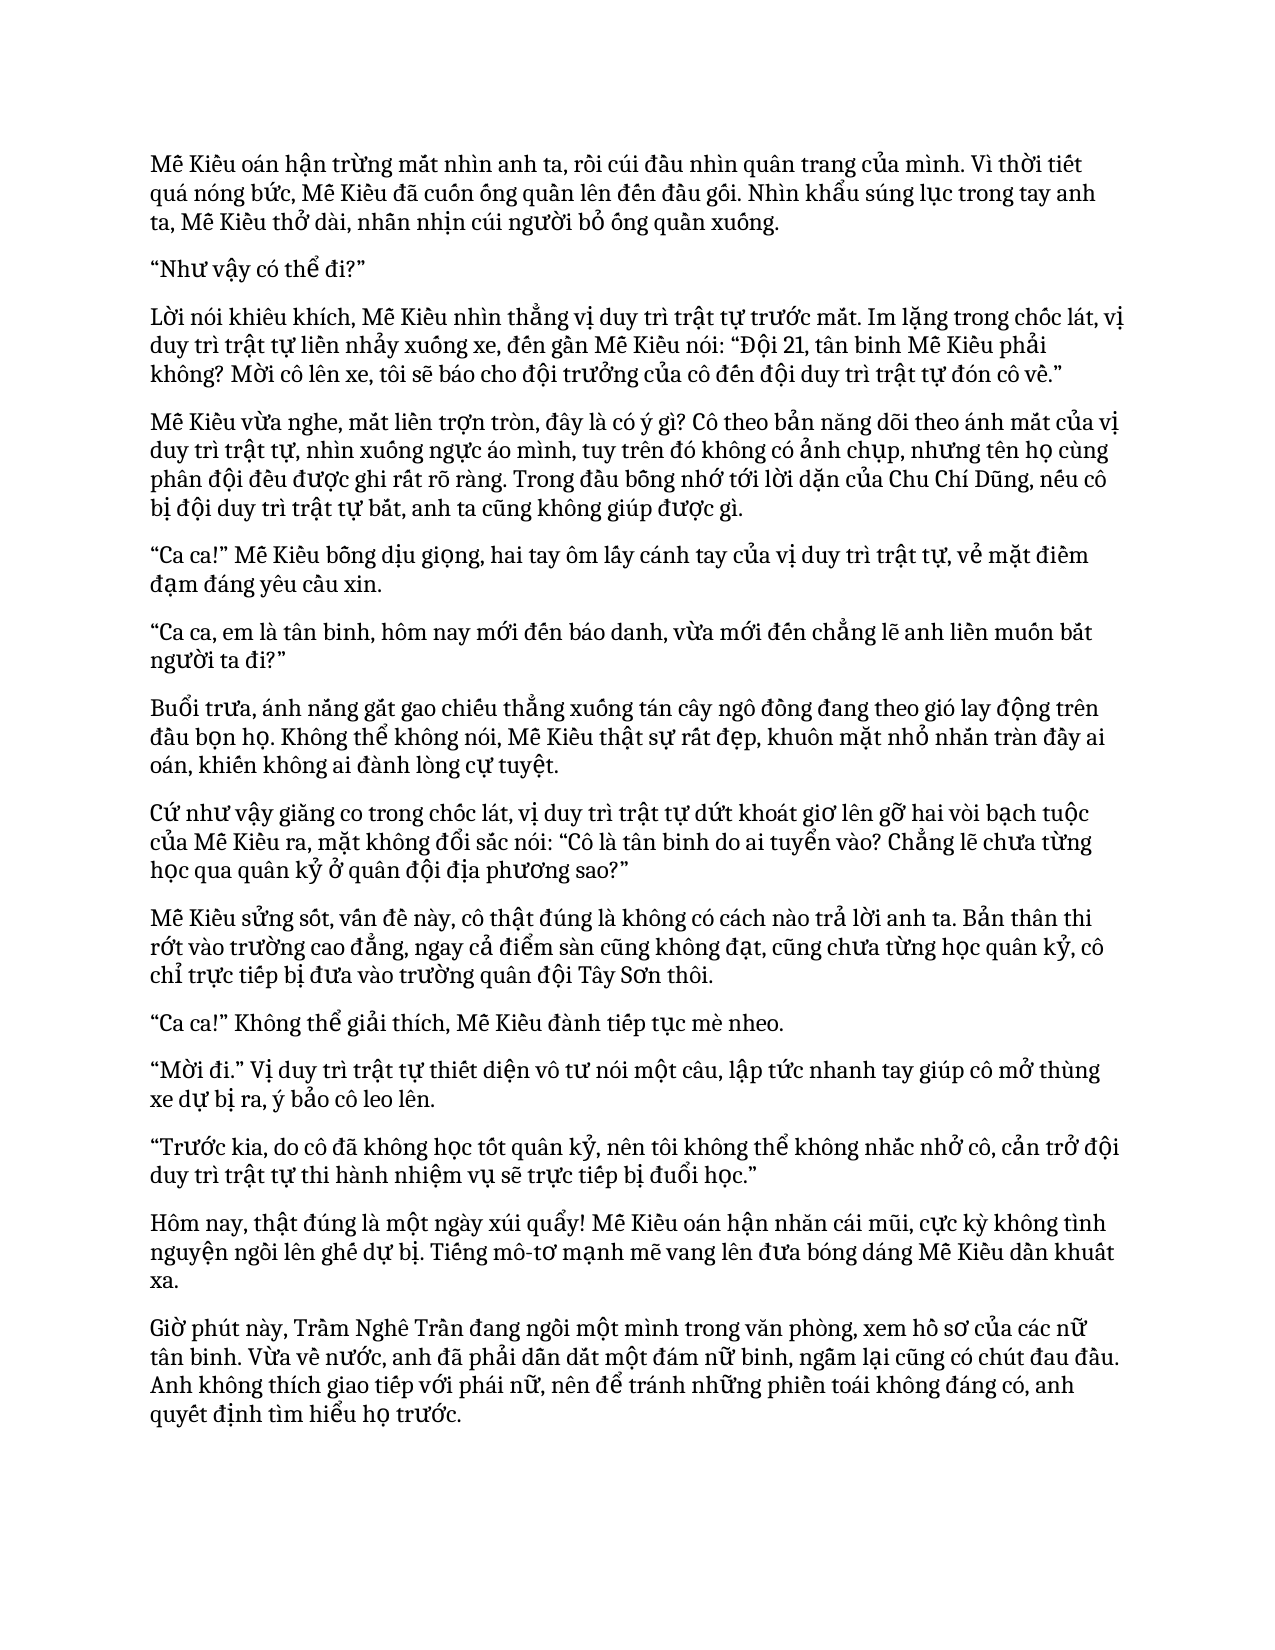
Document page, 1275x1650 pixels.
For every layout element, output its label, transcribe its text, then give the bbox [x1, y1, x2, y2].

text Giờ phút này, Trầm Nghê Trần đang ngồi một mình trong văn phòng, xem hồ sơ của các nữ tân binh. Vừa về nước, anh đã phải dẫn dắt một đám nữ binh, ngẫm lại cũng có chút đau đầu. Anh không thích giao tiếp với phái nữ, nên để tránh những phiền toái không đáng có, anh quyết định tìm hiểu họ trước. [150, 1314, 1125, 1429]
text “Trước kia, do cô đã không học tốt quân kỷ, nên tôi không thể không nhắc nhở cô, cản trở đội duy trì trật tự thi hành nhiệm vụ sẽ trực tiếp bị đuổi học.” [150, 1132, 1125, 1190]
text Buổi trưa, ánh nắng gắt gao chiếu thẳng xuống tán cây ngô đồng đang theo gió lay động trên đầu bọn họ. Không thể không nói, Mễ Kiều thật sự rất đẹp, khuôn mặt nhỏ nhắn tràn đầy ai oán, khiến không ai đành lòng cự tuyệt. [150, 694, 1125, 780]
text “Ca ca!” Không thể giải thích, Mễ Kiều đành tiếp tục mè nheo. [150, 1009, 1125, 1037]
text Lời nói khiêu khích, Mễ Kiều nhìn thẳng vị duy trì trật tự trước mắt. Im lặng trong chốc lát, vị duy trì trật tự liền nhảy xuống xe, đến gần Mễ Kiều nói: “Đội 21, tân binh Mễ Kiều phải không? Mời cô lên xe, tôi sẽ báo cho đội trưởng của cô đến đội duy trì trật tự đón cô về.” [150, 302, 1125, 389]
text Hôm nay, thật đúng là một ngày xúi quẩy! Mễ Kiều oán hận nhăn cái mũi, cực kỳ không tình nguyện ngồi lên ghế dự bị. Tiếng mô-tơ mạnh mẽ vang lên đưa bóng dáng Mễ Kiều dần khuất xa. [150, 1209, 1125, 1295]
text “Mời đi.” Vị duy trì trật tự thiết diện vô tư nói một câu, lập tức nhanh tay giúp cô mở thùng xe dự bị ra, ý bảo cô leo lên. [150, 1056, 1125, 1114]
text “Như vậy có thể đi?” [150, 255, 1125, 284]
text “Ca ca, em là tân binh, hôm nay mới đến báo danh, vừa mới đến chẳng lẽ anh liền muốn bắt người ta đi?” [150, 617, 1125, 675]
text Mễ Kiều vừa nghe, mắt liền trợn tròn, đây là có ý gì? Cô theo bản năng dõi theo ánh mắt của vị duy trì trật tự, nhìn xuống ngực áo mình, tuy trên đó không có ảnh chụp, nhưng tên họ cùng phân đội đều được ghi rất rõ ràng. Trong đầu bỗng nhớ tới lời dặn của Chu Chí Dũng, nếu cô bị đội duy trì trật tự bắt, anh ta cũng không giúp được gì. [150, 407, 1125, 522]
text Mễ Kiều sửng sốt, vấn đề này, cô thật đúng là không có cách nào trả lời anh ta. Bản thân thi rớt vào trường cao đẳng, ngay cả điểm sàn cũng không đạt, cũng chưa từng học quân kỷ, cô chỉ trực tiếp bị đưa vào trường quân đội Tây Sơn thôi. [150, 904, 1125, 990]
text “Ca ca!” Mễ Kiều bỗng dịu giọng, hai tay ôm lấy cánh tay của vị duy trì trật tự, vẻ mặt điềm đạm đáng yêu cầu xin. [150, 541, 1125, 599]
text Mễ Kiều oán hận trừng mắt nhìn anh ta, rồi cúi đầu nhìn quân trang của mình. Vì thời tiết quá nóng bức, Mễ Kiều đã cuốn ống quần lên đến đầu gối. Nhìn khẩu súng lục trong tay anh ta, Mễ Kiều thở dài, nhẫn nhịn cúi người bỏ ống quần xuống. [150, 150, 1125, 236]
text Cứ như vậy giằng co trong chốc lát, vị duy trì trật tự dứt khoát giơ lên gỡ hai vòi bạch tuộc của Mễ Kiều ra, mặt không đổi sắc nói: “Cô là tân binh do ai tuyển vào? Chẳng lẽ chưa từng học qua quân kỷ ở quân đội địa phương sao?” [150, 799, 1125, 885]
